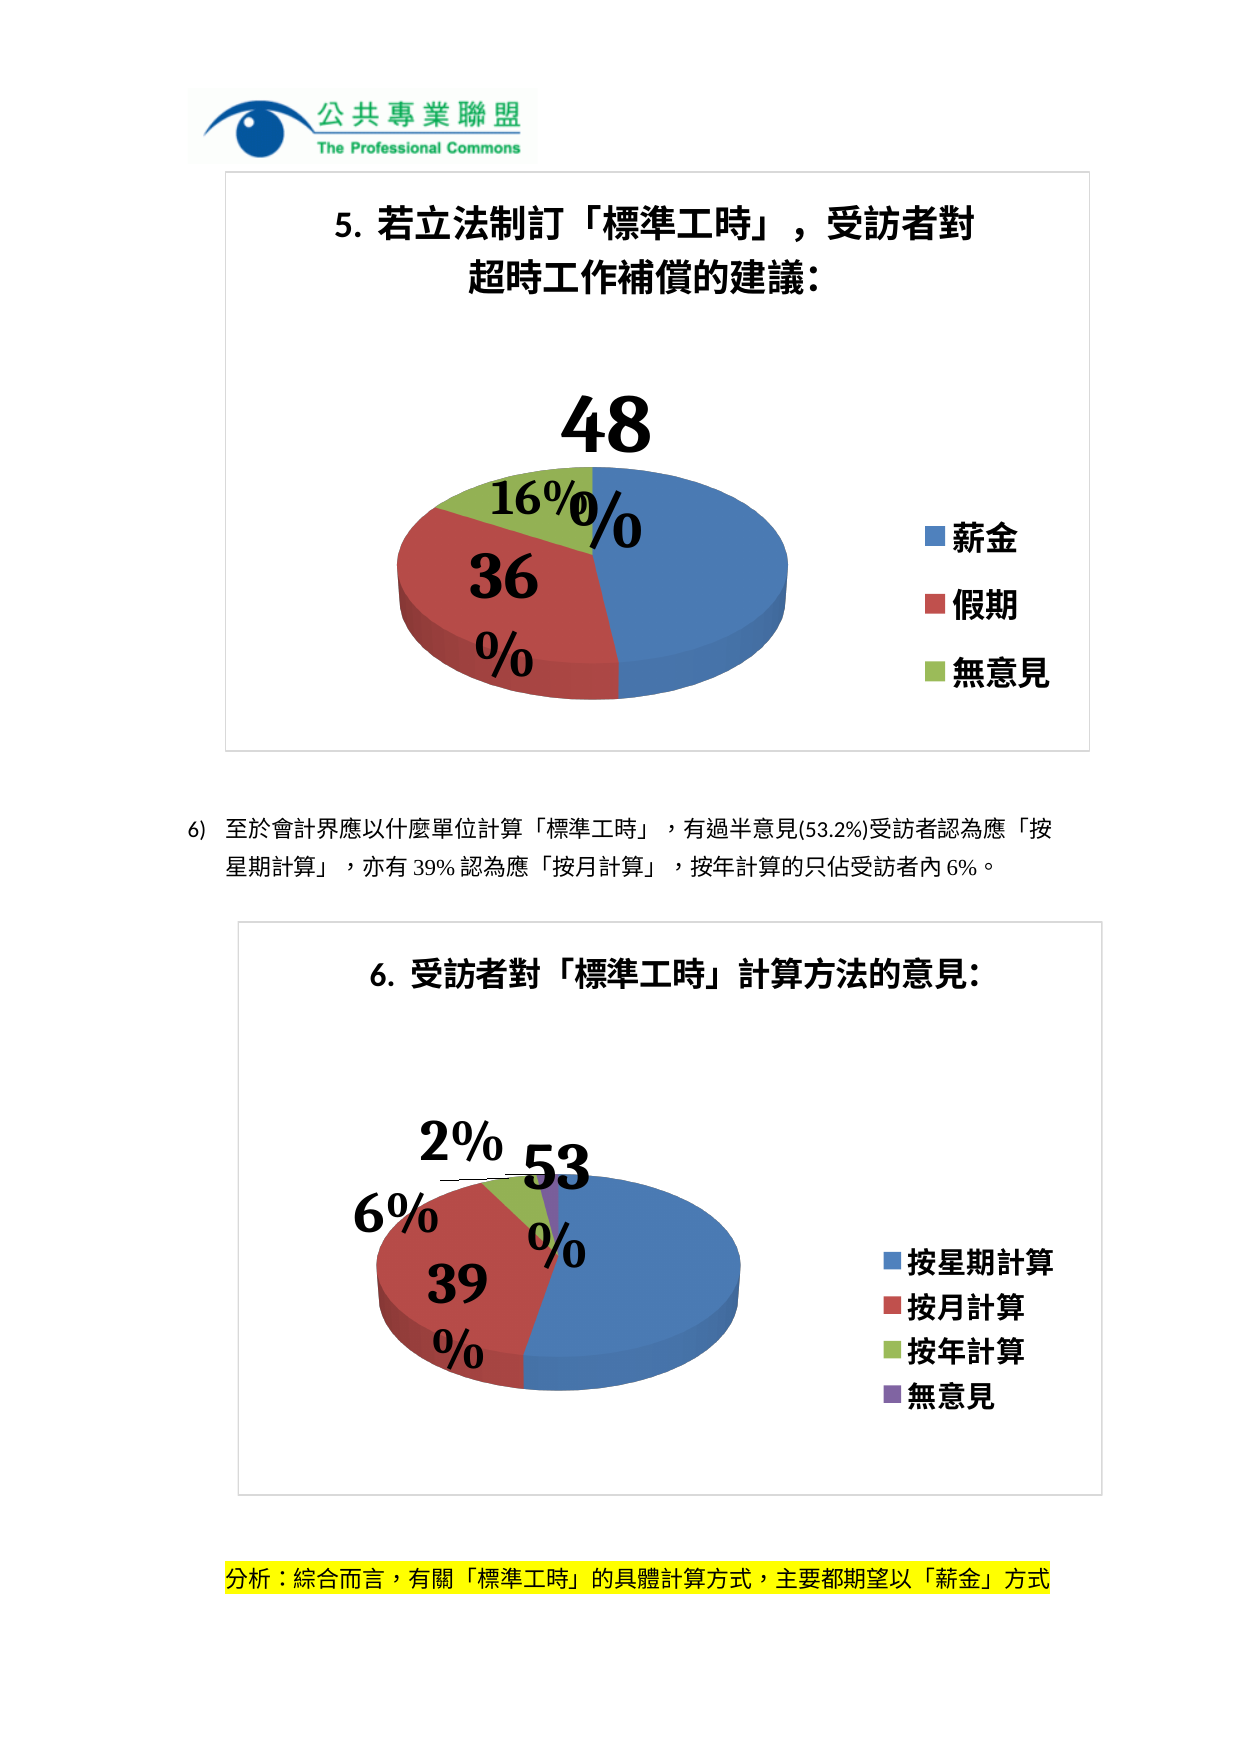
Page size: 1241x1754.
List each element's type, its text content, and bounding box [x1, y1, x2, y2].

list 就著「標準工時」的具體計算方式，認同就「標準工時」立法的業界人士中，較為偏向以「薪金」方式(佔48%)進行額外的補償，另外有36%較期望以「假期」作補償方式。 [187, 171, 1053, 771]
picture [187, 88, 538, 164]
list 至於會計界應以什麼單位計算「標準工時」，有過半意見(53.2%)受訪者認為應「按星期計算」，亦有39% 認為應「按月計算」，按年計算的只佔受訪者內6%。 [187, 809, 1053, 921]
list 分析：綜合而言，有關「標準工時」的具體計算方式，主要都期望以「薪金」方式處理，可能涉及以「假期」作為補償時，業界人士可能會因沒有盡用假期而未必得以補償；另外，按星期或按月的計算準則仍然未有一致共識，需要就此作更深入的研究及業界討論。 [225, 1559, 1053, 1596]
